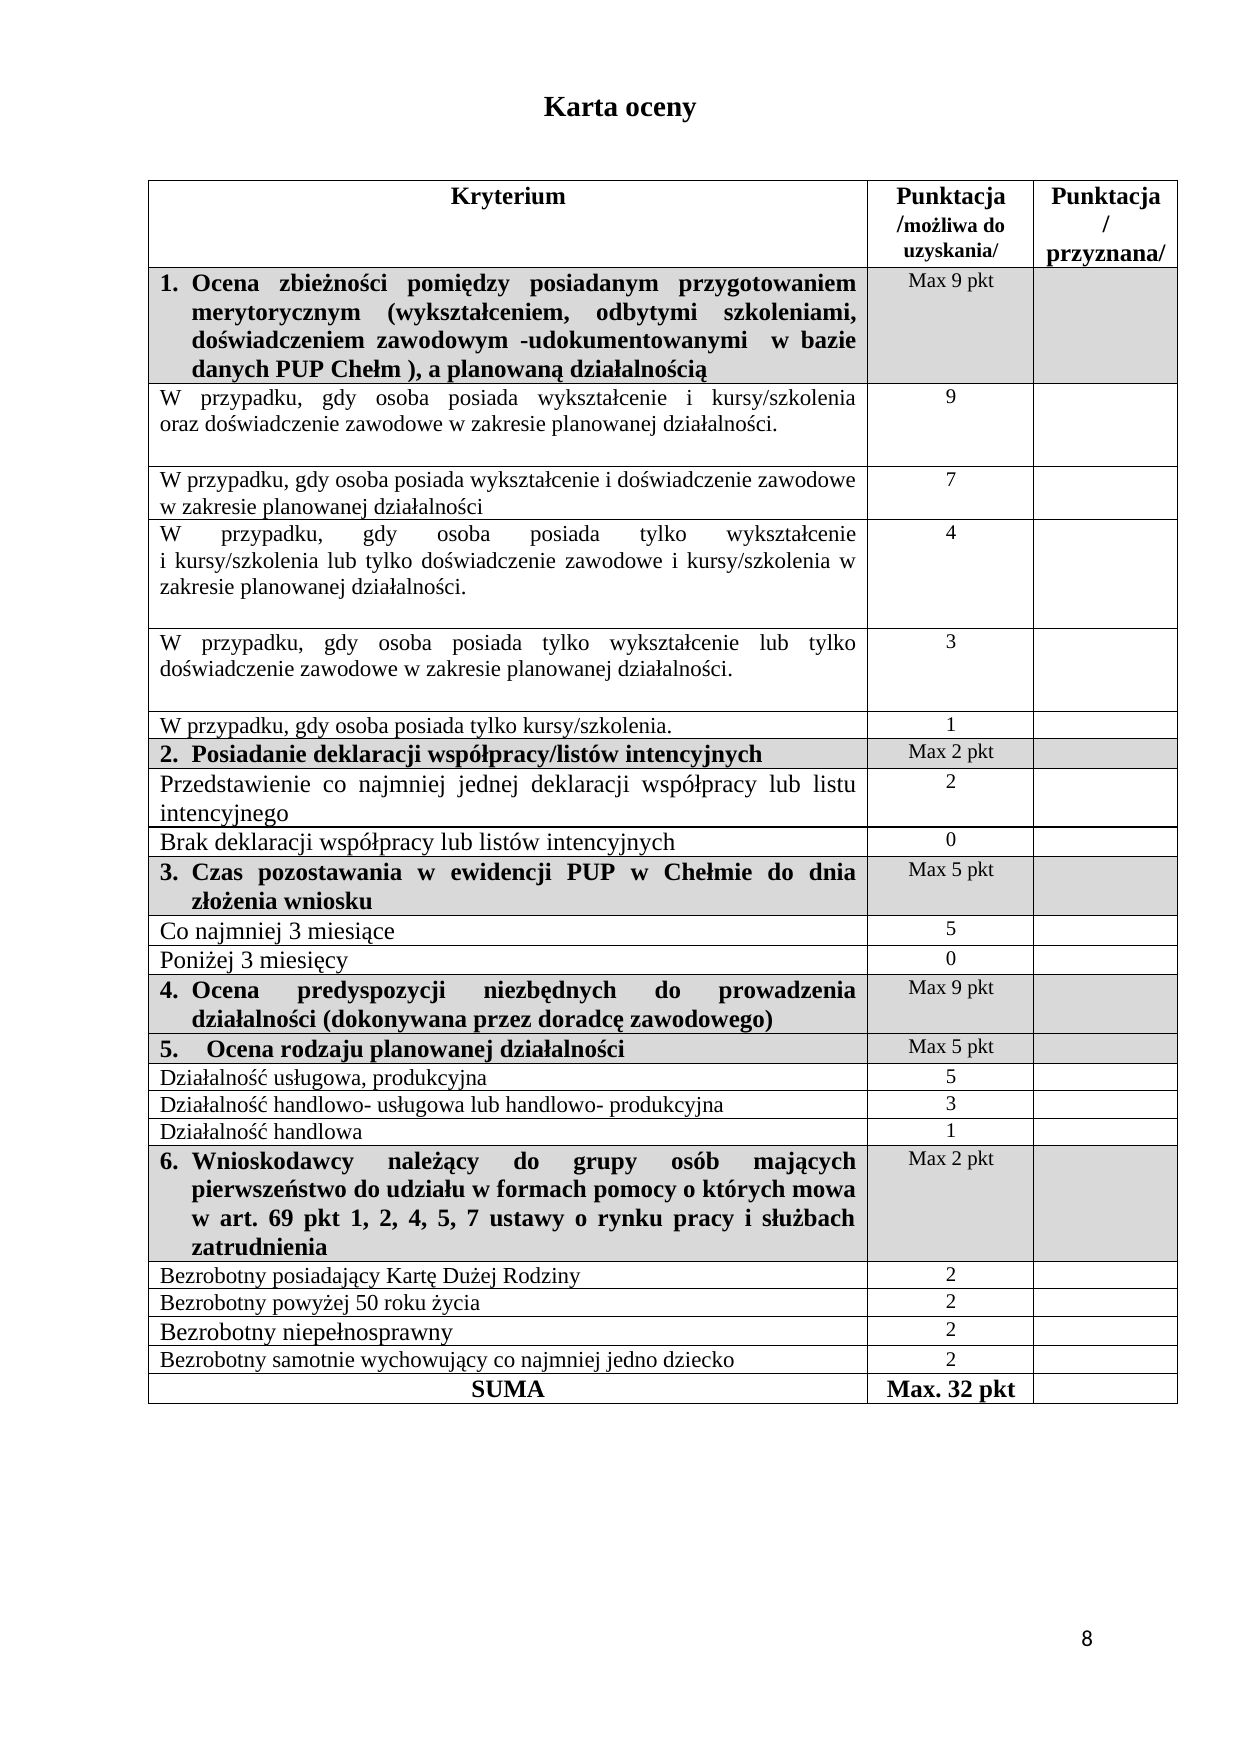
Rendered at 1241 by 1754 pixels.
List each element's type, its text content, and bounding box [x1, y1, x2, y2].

table_cell 2 [868, 1317, 1033, 1345]
table_cell [1034, 1064, 1177, 1090]
table_cell [1034, 1346, 1177, 1373]
table_cell [1034, 916, 1177, 944]
table_cell [1034, 1119, 1177, 1145]
table_header Kryterium [149, 181, 867, 267]
table_cell Max 2 pkt [868, 1146, 1033, 1261]
table_cell Max 5 pkt [868, 1034, 1033, 1063]
table_cell W przypadku, gdy osoba posiada wykształcenie i kursy/szkolenia oraz doświadczenie zawodowe w zakresie planowanej działalności. [149, 384, 867, 466]
table_cell Co najmniej 3 miesiące [149, 916, 867, 944]
table_cell Bezrobotny samotnie wychowujący co najmniej jedno dziecko [149, 1346, 867, 1373]
table_cell 5 [868, 916, 1033, 944]
table_cell Czas pozostawania w ewidencji PUP w Chełmie do dnia złożenia wniosku [149, 857, 867, 915]
table_cell Max 5 pkt [868, 857, 1033, 915]
table_cell [1034, 1034, 1177, 1063]
table_cell 2 [868, 769, 1033, 826]
table_cell W przypadku, gdy osoba posiada wykształcenie i doświadczenie zawodowe w zakresie planowanej działalności [149, 467, 867, 519]
table_cell Działalność handlowa [149, 1119, 867, 1145]
table_cell [1034, 629, 1177, 711]
table_cell [1034, 828, 1177, 856]
table_cell 0 [868, 946, 1033, 974]
table_cell [1034, 520, 1177, 628]
table_cell [1034, 712, 1177, 738]
table_cell 0 [868, 828, 1033, 856]
table_cell 2 [868, 1346, 1033, 1373]
table_header Punktacja /przyznana/ [1034, 181, 1177, 267]
table_cell [1034, 384, 1177, 466]
table_cell [1034, 1374, 1177, 1403]
table_cell [1034, 1091, 1177, 1117]
table_cell Bezrobotny niepełnosprawny [149, 1317, 867, 1345]
table_cell [1034, 739, 1177, 768]
table_cell 2 [868, 1262, 1033, 1288]
table_cell [1034, 1146, 1177, 1261]
table_cell [1034, 975, 1177, 1033]
table_cell Bezrobotny posiadający Kartę Dużej Rodziny [149, 1262, 867, 1288]
table_cell Przedstawienie co najmniej jednej deklaracji współpracy lub listu intencyjnego [149, 769, 867, 826]
table_cell Max 9 pkt [868, 975, 1033, 1033]
table_cell [1034, 1289, 1177, 1316]
table_cell Działalność handlowo- usługowa lub handlowo- produkcyjna [149, 1091, 867, 1117]
table_cell [1034, 1262, 1177, 1288]
table_cell 4 [868, 520, 1033, 628]
text Karta oceny [148, 89, 1092, 122]
table_cell [1034, 467, 1177, 519]
table_cell W przypadku, gdy osoba posiada tylko wykształcenie lub tylko doświadczenie zawodowe w zakresie planowanej działalności. [149, 629, 867, 711]
table_cell Max. 32 pkt [868, 1374, 1033, 1403]
table_cell Ocena rodzaju planowanej działalności [149, 1034, 867, 1063]
table_cell 9 [868, 384, 1033, 466]
table_cell W przypadku, gdy osoba posiada tylko kursy/szkolenia. [149, 712, 867, 738]
table_header Punktacja /możliwa do uzyskania/ [868, 181, 1033, 267]
table_cell [1034, 268, 1177, 383]
table_cell [1034, 857, 1177, 915]
table_cell 7 [868, 467, 1033, 519]
table_cell Ocena zbieżności pomiędzy posiadanym przygotowaniem merytorycznym (wykształceniem, odbytymi szkoleniami, doświadczeniem zawodowym -udokumentowanymi w bazie danych PUP Chełm ), a planowaną działalnością [149, 268, 867, 383]
table_cell 1 [868, 712, 1033, 738]
table_cell Wnioskodawcy należący do grupy osób mających pierwszeństwo do udziału w formach pomocy o których mowa w art. 69 pkt 1, 2, 4, 5, 7 ustawy o rynku pracy i służbach zatrudnienia [149, 1146, 867, 1261]
table_cell Poniżej 3 miesięcy [149, 946, 867, 974]
table_cell [1034, 1317, 1177, 1345]
table_cell Max 9 pkt [868, 268, 1033, 383]
table_cell 3 [868, 629, 1033, 711]
table_cell Posiadanie deklaracji współpracy/listów intencyjnych [149, 739, 867, 768]
table_cell Działalność usługowa, produkcyjna [149, 1064, 867, 1090]
table_cell 2 [868, 1289, 1033, 1316]
table_cell Bezrobotny powyżej 50 roku życia [149, 1289, 867, 1316]
table_cell W przypadku, gdy osoba posiada tylko wykształcenie i kursy/szkolenia lub tylko doświadczenie zawodowe i kursy/szkolenia w zakresie planowanej działalności. [149, 520, 867, 628]
table_cell Brak deklaracji współpracy lub listów intencyjnych [149, 828, 867, 856]
table_cell 3 [868, 1091, 1033, 1117]
table_cell [1034, 769, 1177, 826]
table_cell 5 [868, 1064, 1033, 1090]
table_cell SUMA [149, 1374, 867, 1403]
table_cell Ocena predyspozycji niezbędnych do prowadzenia działalności (dokonywana przez doradcę zawodowego) [149, 975, 867, 1033]
table_cell Max 2 pkt [868, 739, 1033, 768]
table_cell 1 [868, 1119, 1033, 1145]
table_cell [1034, 946, 1177, 974]
